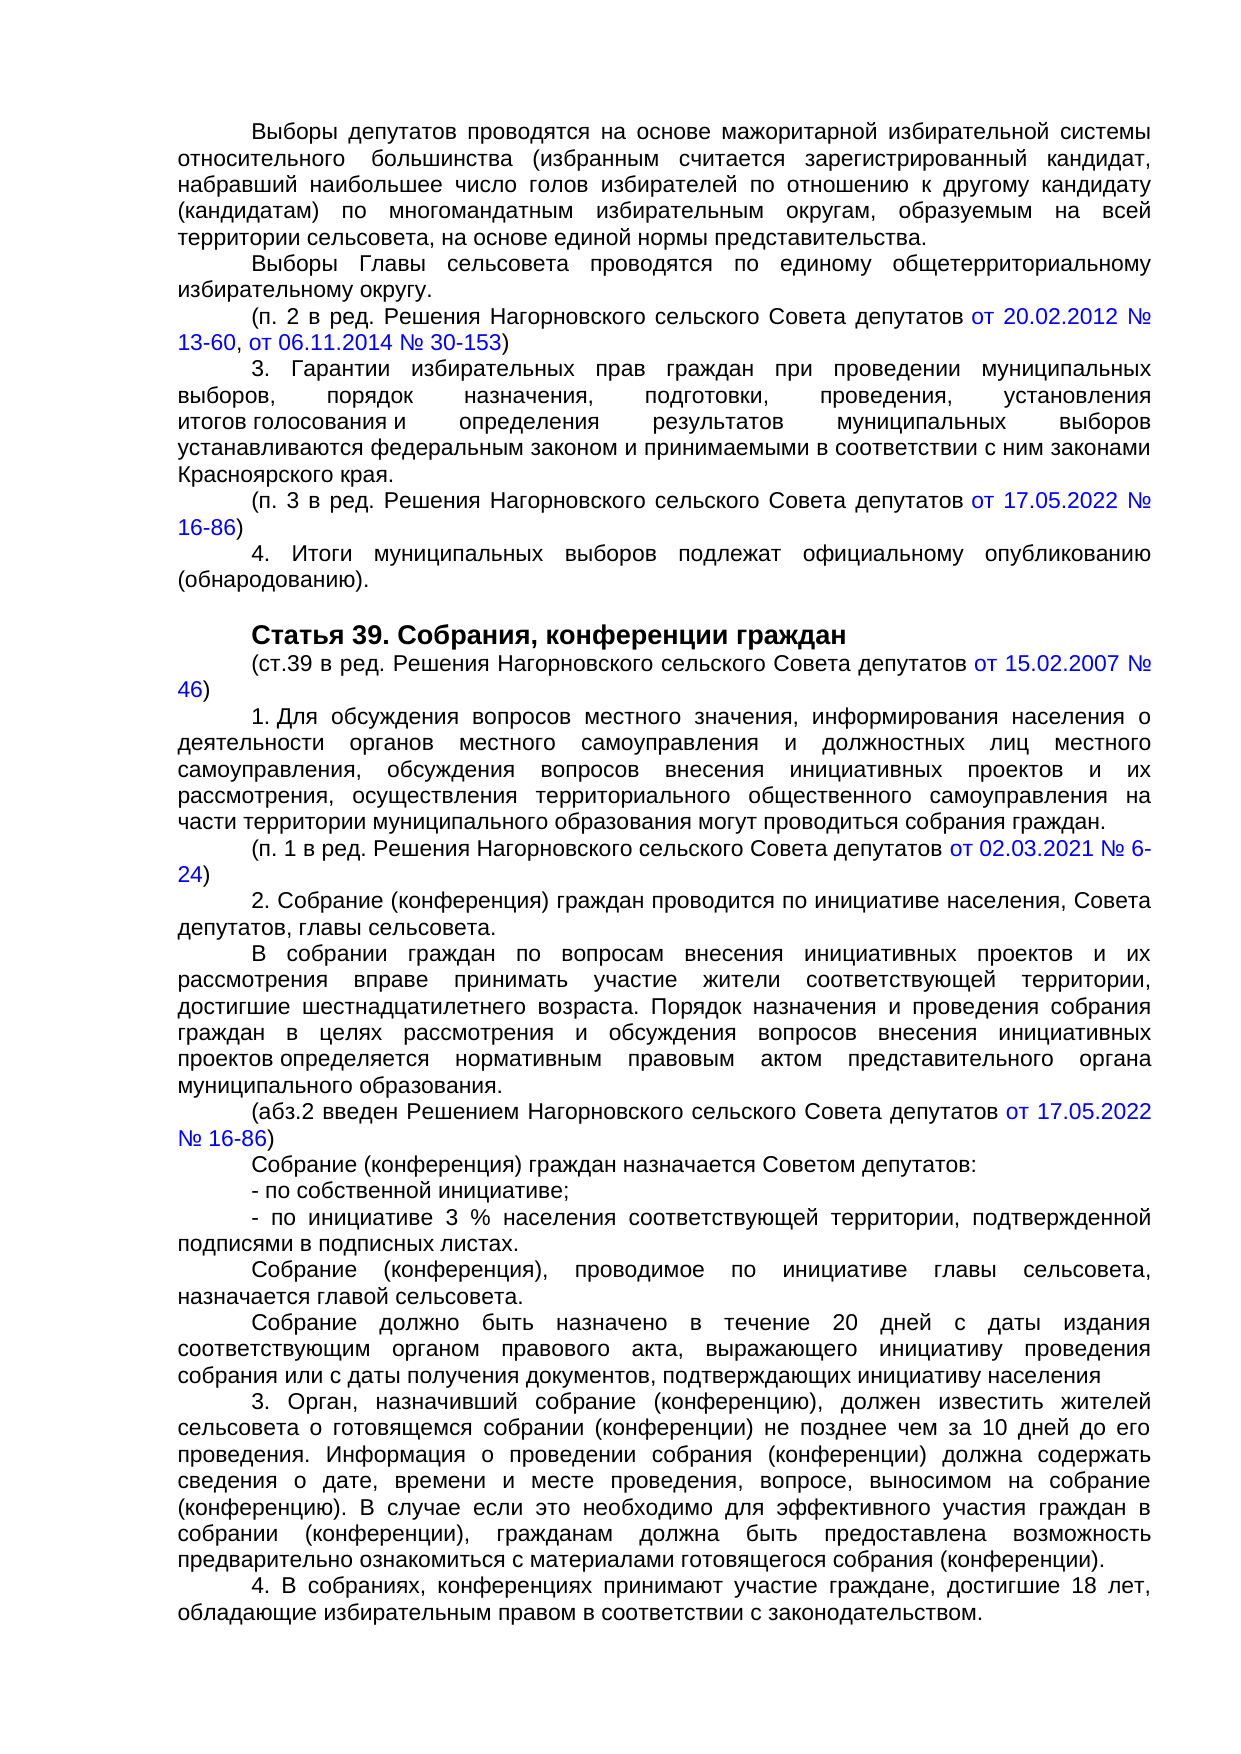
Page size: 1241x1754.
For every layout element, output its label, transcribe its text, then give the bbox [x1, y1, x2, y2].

text (п. 1 в ред. Решения Нагорновского сельского Совета депутатов от 02.03.2021 № 6-24) [177, 834, 1152, 887]
text 1. Для обсуждения вопросов местного значения, информирования населения о деятельности органов местного самоуправления и должностных лиц местного самоуправления, обсуждения вопросов внесения инициативных проектов и их рассмотрения, осуществления территориального общественного самоуправления на части территории муниципального образования могут проводиться собрания граждан. [177, 703, 1152, 834]
text Собрание (конференция), проводимое по инициативе главы сельсовета, назначается главой сельсовета. [177, 1256, 1152, 1309]
text - по собственной инициативе; [177, 1177, 1152, 1203]
text (ст.39 в ред. Решения Нагорновского сельского Совета депутатов от 15.02.2007 № 46) [177, 650, 1152, 703]
text (п. 2 в ред. Решения Нагорновского сельского Совета депутатов от 20.02.2012 № 13-60, от 06.11.2014 № 30-153) [177, 303, 1152, 355]
text 4. В собраниях, конференциях принимают участие граждане, достигшие 18 лет, обладающие избирательным правом в соответствии с законодательством. [177, 1572, 1152, 1625]
text 3. Гарантии избирательных прав граждан при проведении муниципальных выборов, порядок назначения, подготовки, проведения, установления итогов голосования и определения результатов муниципальных выборов устанавливаются федеральным законом и принимаемыми в соответствии с ним законами Красноярского края. [177, 355, 1152, 487]
text Выборы Главы сельсовета проводятся по единому общетерриториальному избирательному округу. [177, 250, 1152, 303]
text Статья 39. Собрания, конференции граждан [177, 619, 1152, 650]
text - по инициативе 3 % населения соответствующей территории, подтвержденной подписями в подписных листах. [177, 1203, 1152, 1256]
text (п. 3 в ред. Решения Нагорновского сельского Совета депутатов от 17.05.2022 № 16-86) [177, 487, 1152, 540]
text (абз.2 введен Решением Нагорновского сельского Совета депутатов от 17.05.2022 № 16-86) [177, 1098, 1152, 1151]
text 3. Орган, назначивший собрание (конференцию), должен известить жителей сельсовета о готовящемся собрании (конференции) не позднее чем за 10 дней до его проведения. Информация о проведении собрания (конференции) должна содержать сведения о дате, времени и месте проведения, вопросе, выносимом на собрание (конференцию). В случае если это необходимо для эффективного участия граждан в собрании (конференции), гражданам должна быть предоставлена возможность предварительно ознакомиться с материалами готовящегося собрания (конференции). [177, 1388, 1152, 1572]
text Собрание должно быть назначено в течение 20 дней с даты издания соответствующим органом правового акта, выражающего инициативу проведения собрания или с даты получения документов, подтверждающих инициативу населения [177, 1309, 1152, 1388]
text 2. Собрание (конференция) граждан проводится по инициативе населения, Совета депутатов, главы сельсовета. [177, 887, 1152, 940]
text Выборы депутатов проводятся на основе мажоритарной избирательной системы относительного большинства (избранным считается зарегистрированный кандидат, набравший наибольшее число голов избирателей по отношению к другому кандидату (кандидатам) по многомандатным избирательным округам, образуемым на всей территории сельсовета, на основе единой нормы представительства. [177, 118, 1152, 250]
text 4. Итоги муниципальных выборов подлежат официальному опубликованию (обнародованию). [177, 540, 1152, 592]
text Собрание (конференция) граждан назначается Советом депутатов: [177, 1151, 1152, 1177]
text В собрании граждан по вопросам внесения инициативных проектов и их рассмотрения вправе принимать участие жители соответствующей территории, достигшие шестнадцатилетнего возраста. Порядок назначения и проведения собрания граждан в целях рассмотрения и обсуждения вопросов внесения инициативных проектов определяется нормативным правовым актом представительного органа муниципального образования. [177, 940, 1152, 1098]
